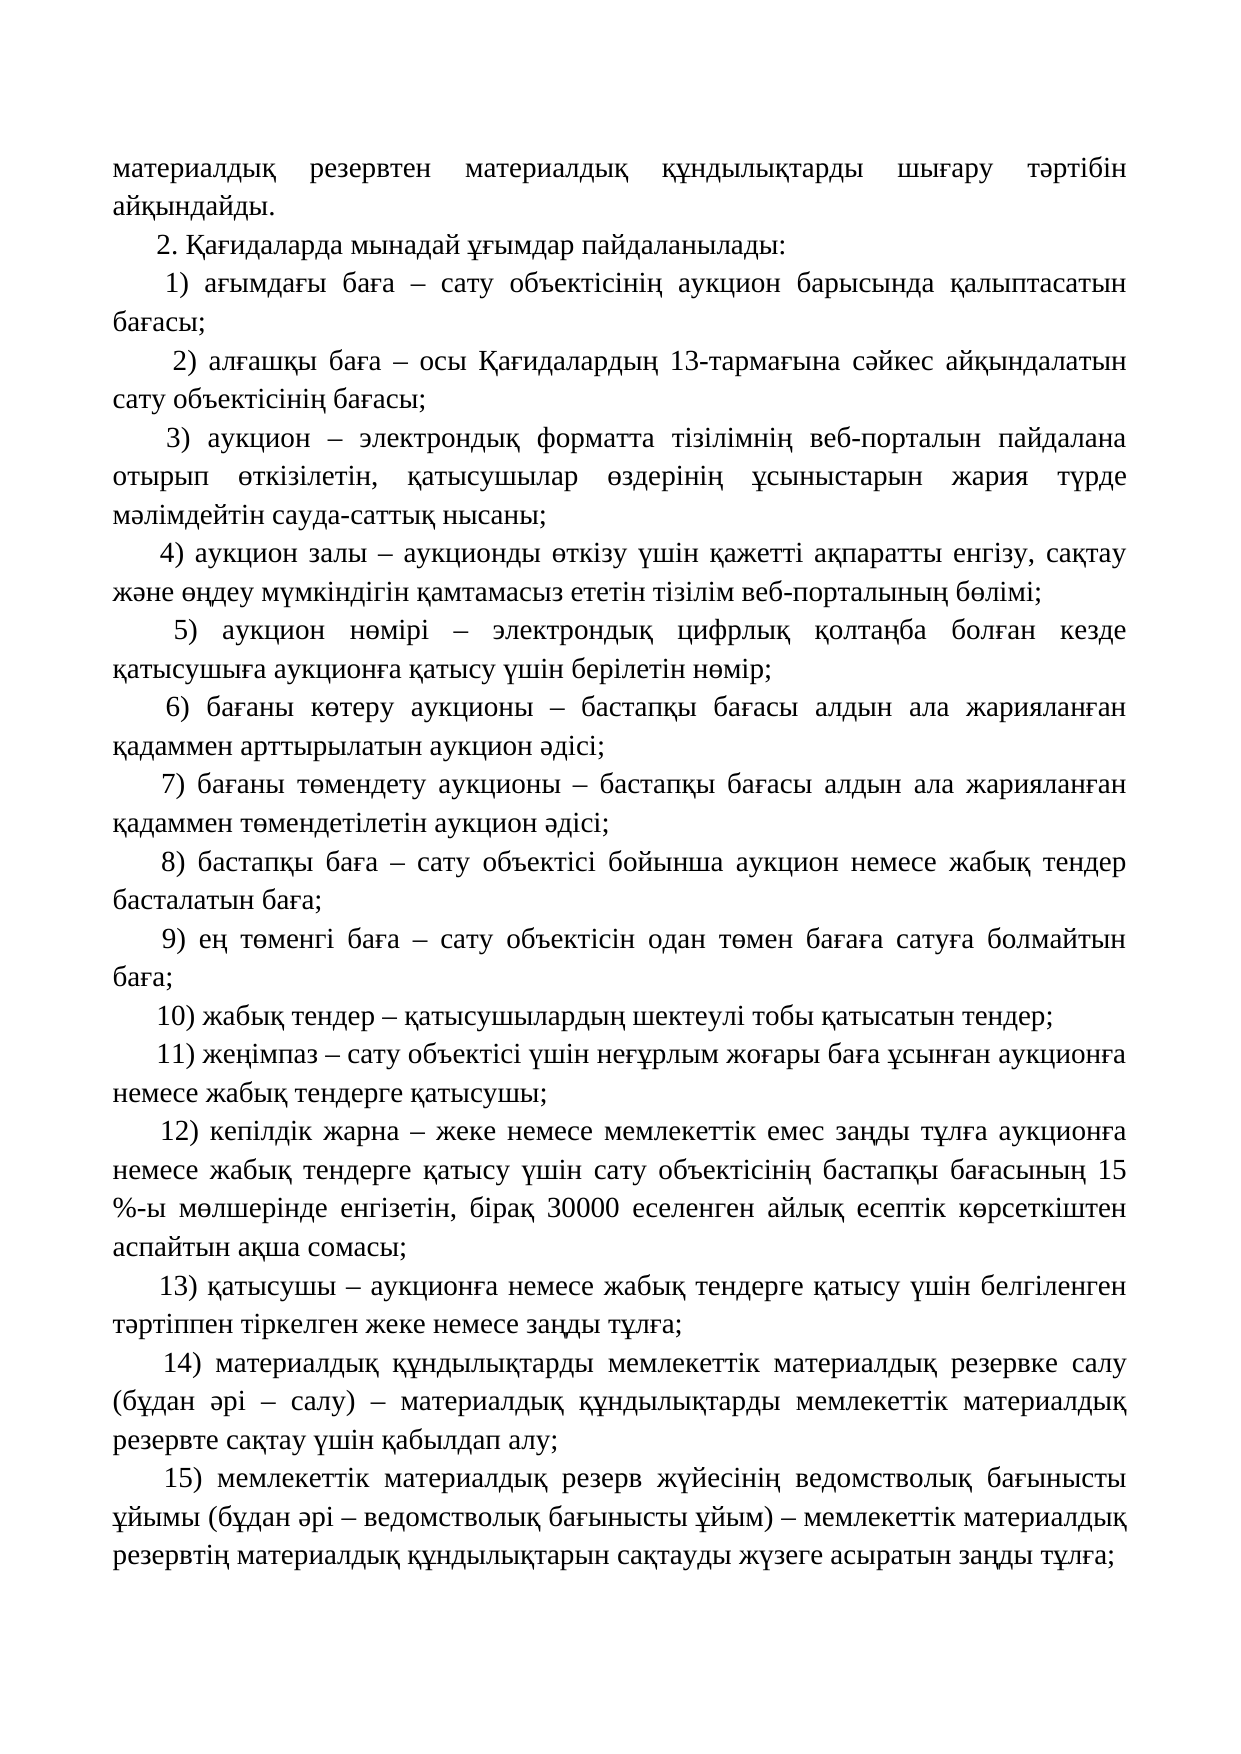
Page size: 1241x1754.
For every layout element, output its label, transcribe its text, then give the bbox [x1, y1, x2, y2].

text 15) мемлекеттік материалдық резерв жүйесінің ведомстволық бағынысты ұйымы (бұдан әрі – ведомстволық бағынысты ұйым) – мемлекеттік материалдық резервтің материалдық құндылықтарын сақтауды жүзеге асыратын заңды тұлға; [112, 1460, 1128, 1571]
text 6) бағаны көтеру аукционы – бастапқы бағасы алдын ала жарияланған қадаммен арттырылатын аукцион әдiсi; [112, 689, 1128, 762]
text 8) бастапқы баға – сату объектісі бойынша аукцион немесе жабық тендер басталатын баға; [112, 844, 1128, 916]
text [112, 150, 1128, 222]
text 12) кепілдік жарна – жеке немесе мемлекеттік емес заңды тұлға аукционға немесе жабық тендерге қатысу үшін сату объектісінің бастапқы бағасының 15 %-ы мөлшерінде енгізетін, бірақ 30000 еселенген айлық есептік көрсеткіштен аспайтын ақша сомасы; [112, 1113, 1128, 1263]
text 13) қатысушы – аукционға немесе жабық тендерге қатысу үшiн белгiленген тәртiппен тiркелген жеке немесе заңды тұлға; [112, 1268, 1128, 1340]
text 3) аукцион – электрондық форматта тізілімнің веб-порталын пайдалана отырып өткізілетін, қатысушылар өздерiнiң ұсыныстарын жария түрде мәлiмдейтiн сауда-саттық нысаны; [112, 420, 1128, 530]
text 9) ең төменгі баға – сату объектісін одан төмен бағаға сатуға болмайтын баға; [112, 921, 1128, 993]
text 5) аукцион нөмірі – электрондық цифрлық қолтаңба болған кезде қатысушыға аукционға қатысу үшін берілетін нөмір; [112, 612, 1128, 684]
text 10) жабық тендер – қатысушылардың шектеулi тобы қатысатын тендер; [112, 998, 1128, 1031]
text 2. Қағидаларда мынадай ұғымдар пайдаланылады: [112, 227, 1128, 261]
text 11) жеңiмпаз – сату объектісі үшiн неғұрлым жоғары баға ұсынған аукционға немесе жабық тендерге қатысушы; [112, 1036, 1128, 1108]
text 4) аукцион залы – аукционды өткізу үшін қажетті ақпаратты енгізу, сақтау және өңдеу мүмкіндігін қамтамасыз ететін тізілім веб-порталының бөлімі; [112, 535, 1128, 607]
text 7) бағаны төмендету аукционы – бастапқы бағасы алдын ала жарияланған қадаммен төмендетiлетiн аукцион әдiсi; [112, 767, 1128, 839]
text 2) алғашқы баға – осы Қағидалардың 13-тармағына сәйкес айқындалатын сату объектісінің бағасы; [112, 343, 1128, 415]
text 1) ағымдағы баға – сату объектісінің аукцион барысында қалыптасатын бағасы; [112, 266, 1128, 338]
text 14) материалдық құндылықтарды мемлекеттiк материалдық резервке салу (бұдан әрі – салу) – материалдық құндылықтарды мемлекеттiк материалдық резервте сақтау үшiн қабылдап алу; [112, 1345, 1128, 1455]
